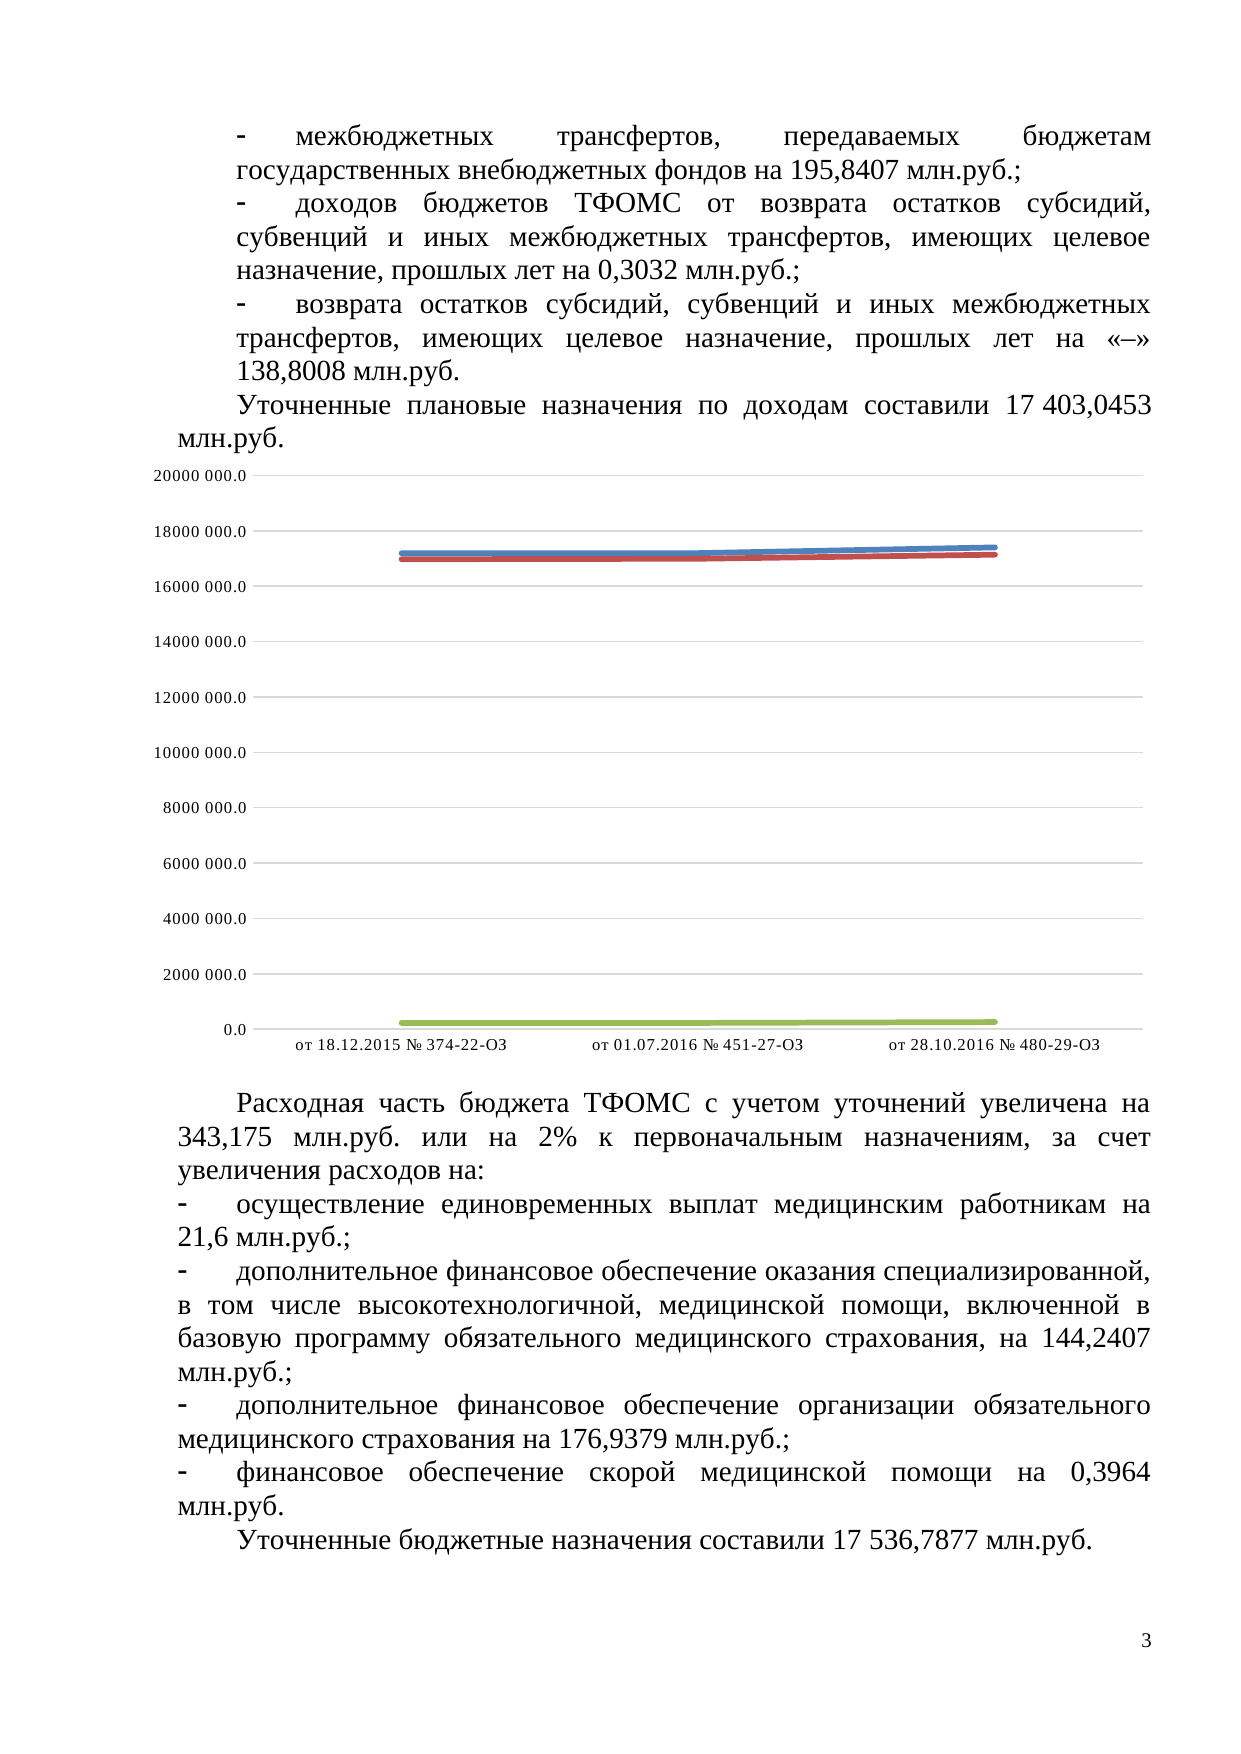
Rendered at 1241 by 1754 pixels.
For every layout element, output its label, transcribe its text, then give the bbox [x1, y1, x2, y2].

list возврата остатков субсидий, субвенций и иных межбюджетных трансфертов, имеющих целевое назначение, прошлых лет на «–» 138,8008 млн.руб. [236, 286, 1152, 387]
list межбюджетных трансфертов, передаваемых бюджетам государственных внебюджетных фондов на 195,8407 млн.руб.; [236, 118, 1152, 185]
list дополнительное финансовое обеспечение организации обязательного медицинского страхования на 176,9379 млн.руб.; [177, 1387, 1152, 1454]
text Расходная часть бюджета ТФОМС с учетом уточнений увеличена на 343,175 млн.руб. или на 2% к первоначальным назначениям, за счет увеличения расходов на: [177, 1085, 1152, 1186]
text Уточненные плановые назначения по доходам составили 17 403,0453 млн.руб. [177, 387, 1152, 453]
list доходов бюджетов ТФОМС от возврата остатков субсидий, субвенций и иных межбюджетных трансфертов, имеющих целевое назначение, прошлых лет на 0,3032 млн.руб.; [236, 185, 1152, 286]
list дополнительное финансовое обеспечение оказания специализированной, в том числе высокотехнологичной, медицинской помощи, включенной в базовую программу обязательного медицинского страхования, на 144,2407 млн.руб.; [177, 1253, 1152, 1387]
list финансовое обеспечение скорой медицинской помощи на 0,3964 млн.руб. [177, 1454, 1152, 1522]
list осуществление единовременных выплат медицинским работникам на 21,6 млн.руб.; [177, 1186, 1152, 1253]
text Уточненные бюджетные назначения составили 17 536,7877 млн.руб. [177, 1522, 1152, 1555]
